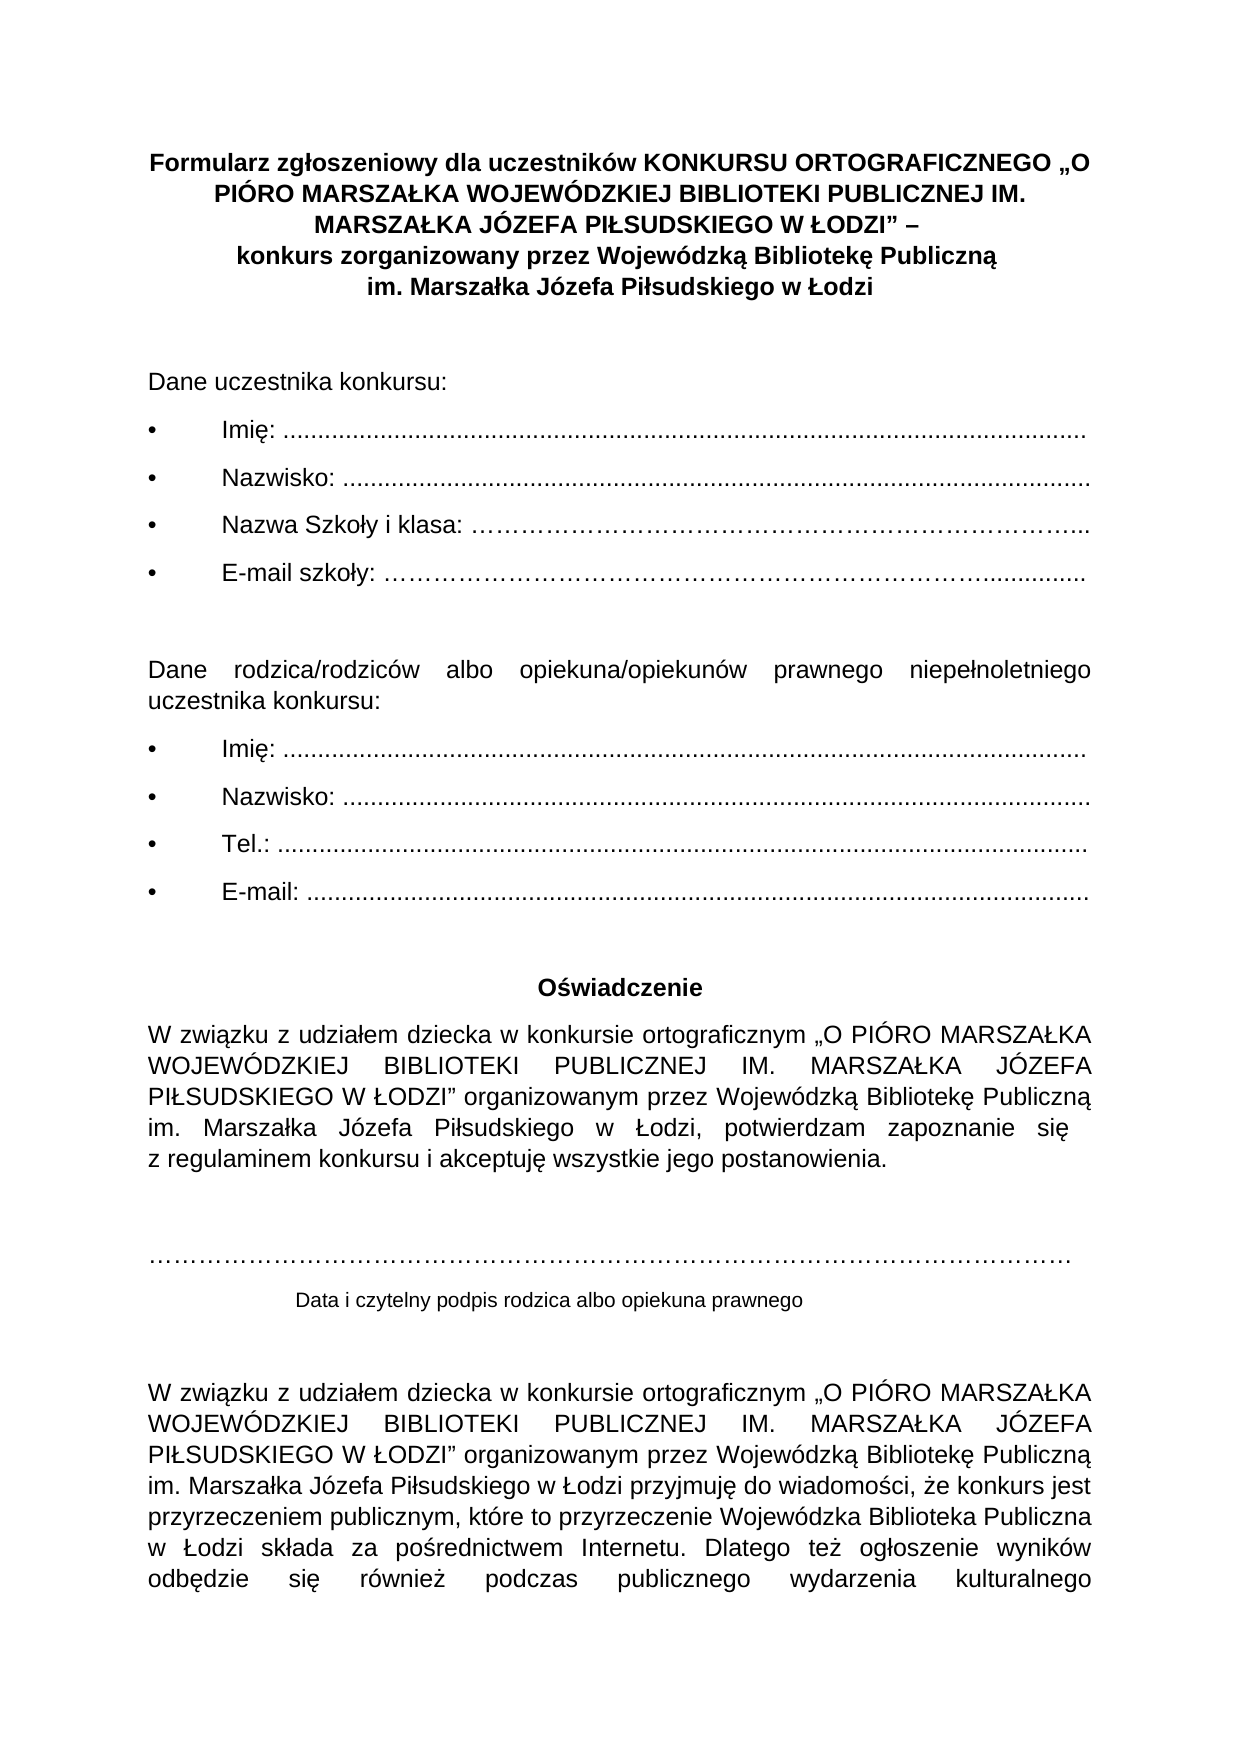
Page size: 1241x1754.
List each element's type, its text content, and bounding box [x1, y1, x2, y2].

text Dane uczestnika konkursu: [148, 367, 1093, 396]
text • E-mail: ................................................................................................................. [148, 877, 1093, 906]
text • Nazwisko: ............................................................................................................ [148, 782, 1093, 811]
text • Imię: .................................................................................................................... [148, 415, 1093, 444]
text W związku z udziałem dziecka w konkursie ortograficznym „O PIÓRO MARSZAŁKA WOJEWÓDZKIEJ BIBLIOTEKI PUBLICZNEJ IM. MARSZAŁKA JÓZEFA PIŁSUDSKIEGO W ŁODZI” organizowanym przez Wojewódzką Bibliotekę Publiczną im. Marszałka Józefa Piłsudskiego w Łodzi, potwierdzam zapoznanie się z regulaminem konkursu i akceptuję wszystkie jego postanowienia. [148, 1020, 1093, 1173]
text Formularz zgłoszeniowy dla uczestników KONKURSU ORTOGRAFICZNEGO „O PIÓRO MARSZAŁKA WOJEWÓDZKIEJ BIBLIOTEKI PUBLICZNEJ IM. MARSZAŁKA JÓZEFA PIŁSUDSKIEGO W ŁODZI” – konkurs zorganizowany przez Wojewódzką Bibliotekę Publiczną im. Marszałka Józefa Piłsudskiego w Łodzi [148, 148, 1093, 301]
text Dane rodzica/rodziców albo opiekuna/opiekunów prawnego niepełnoletniego uczestnika konkursu: [148, 655, 1093, 715]
text • Imię: .................................................................................................................... [148, 734, 1093, 763]
text • E-mail szkoły: ………………………………………………………………............... [148, 558, 1093, 587]
text Data i czytelny podpis rodzica albo opiekuna prawnego [148, 1288, 1093, 1312]
text • Nazwisko: ............................................................................................................ [148, 463, 1093, 491]
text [148, 1378, 1093, 1593]
text ………………………………………………………………………………………………… [148, 1240, 1093, 1269]
text • Tel.: ..................................................................................................................... [148, 829, 1093, 858]
text Oświadczenie [148, 973, 1093, 1001]
text • Nazwa Szkoły i klasa: ………………………………………………………………... [148, 510, 1093, 539]
